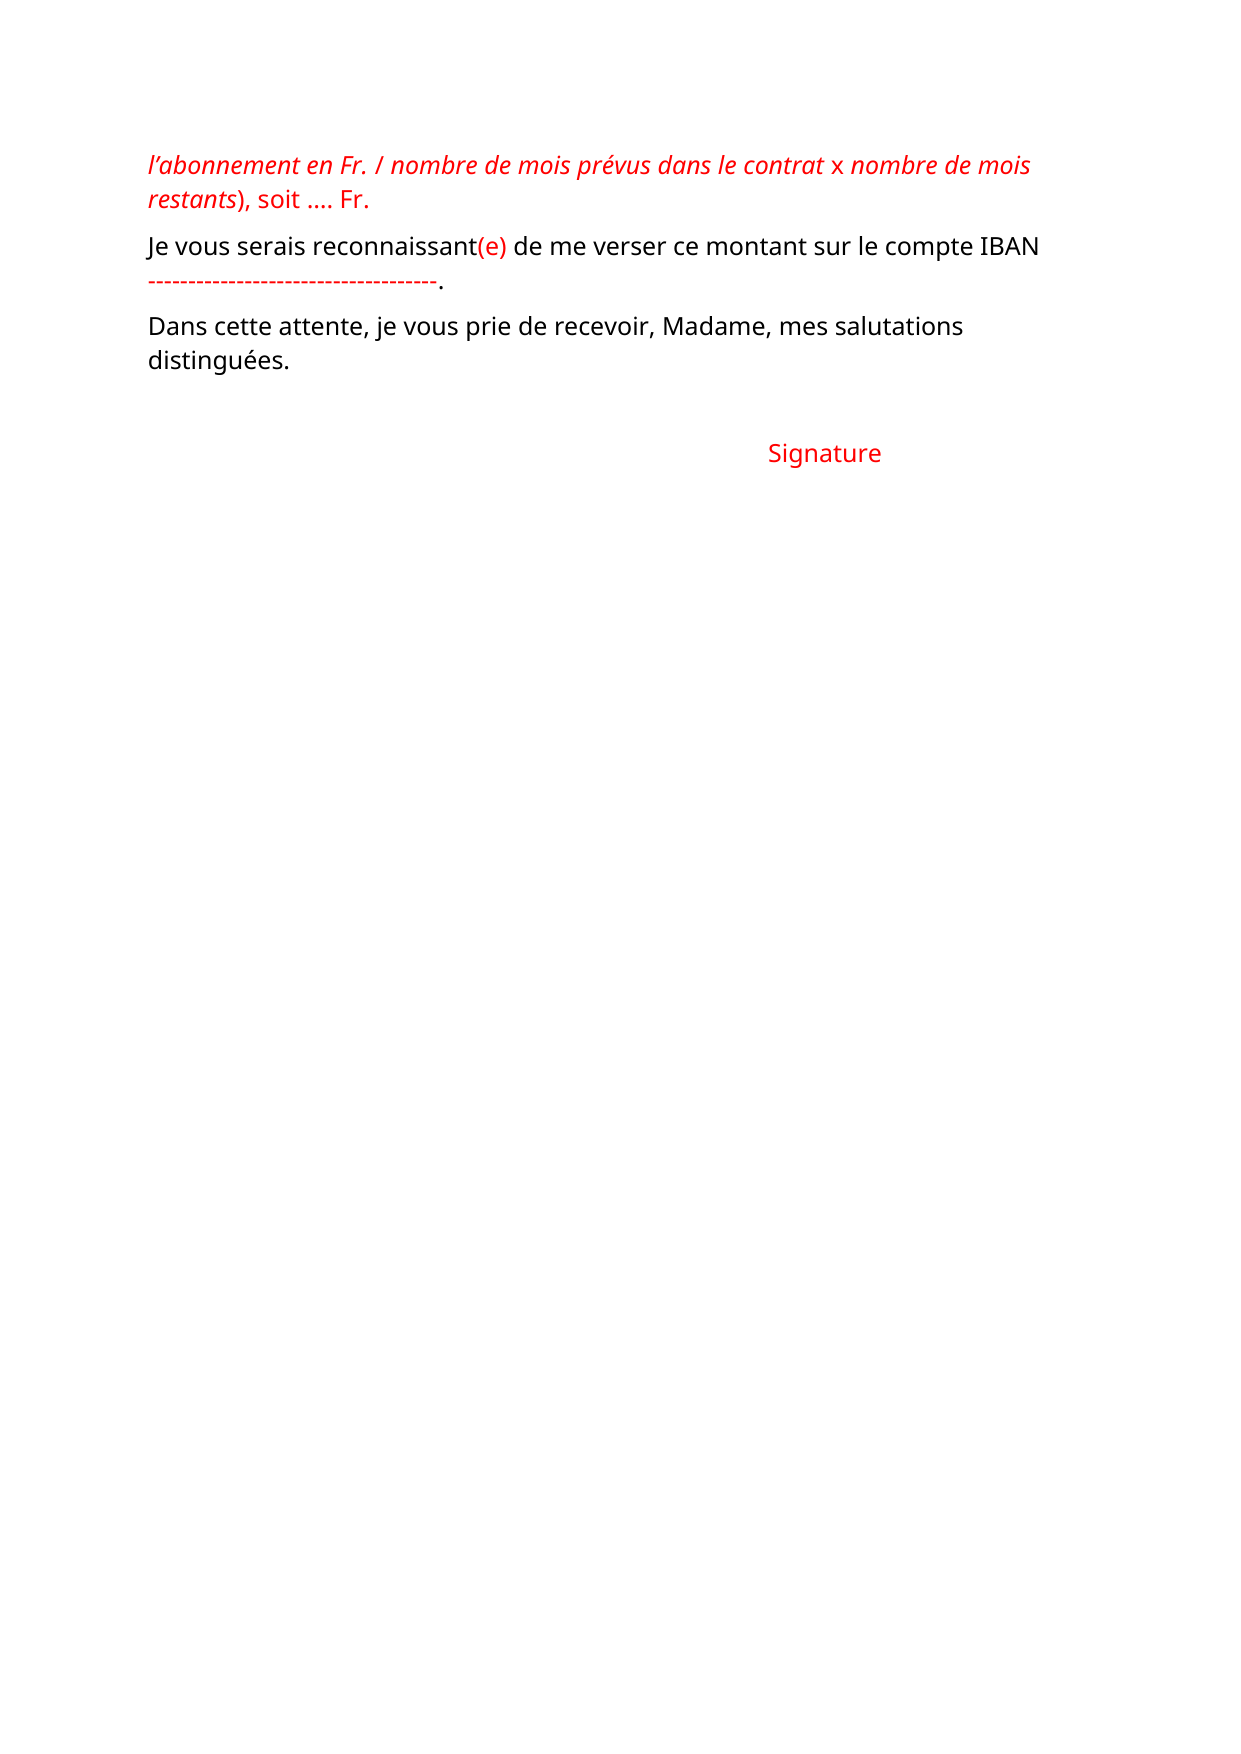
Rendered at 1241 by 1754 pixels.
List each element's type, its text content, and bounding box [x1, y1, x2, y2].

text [148, 148, 1093, 216]
text Signature [768, 436, 1093, 470]
text Je vous serais reconnaissant(e) de me verser ce montant sur le compte IBAN ------------------------------------. [148, 228, 1093, 296]
text Dans cette attente, je vous prie de recevoir, Madame, mes salutations distinguées. [148, 309, 1093, 377]
